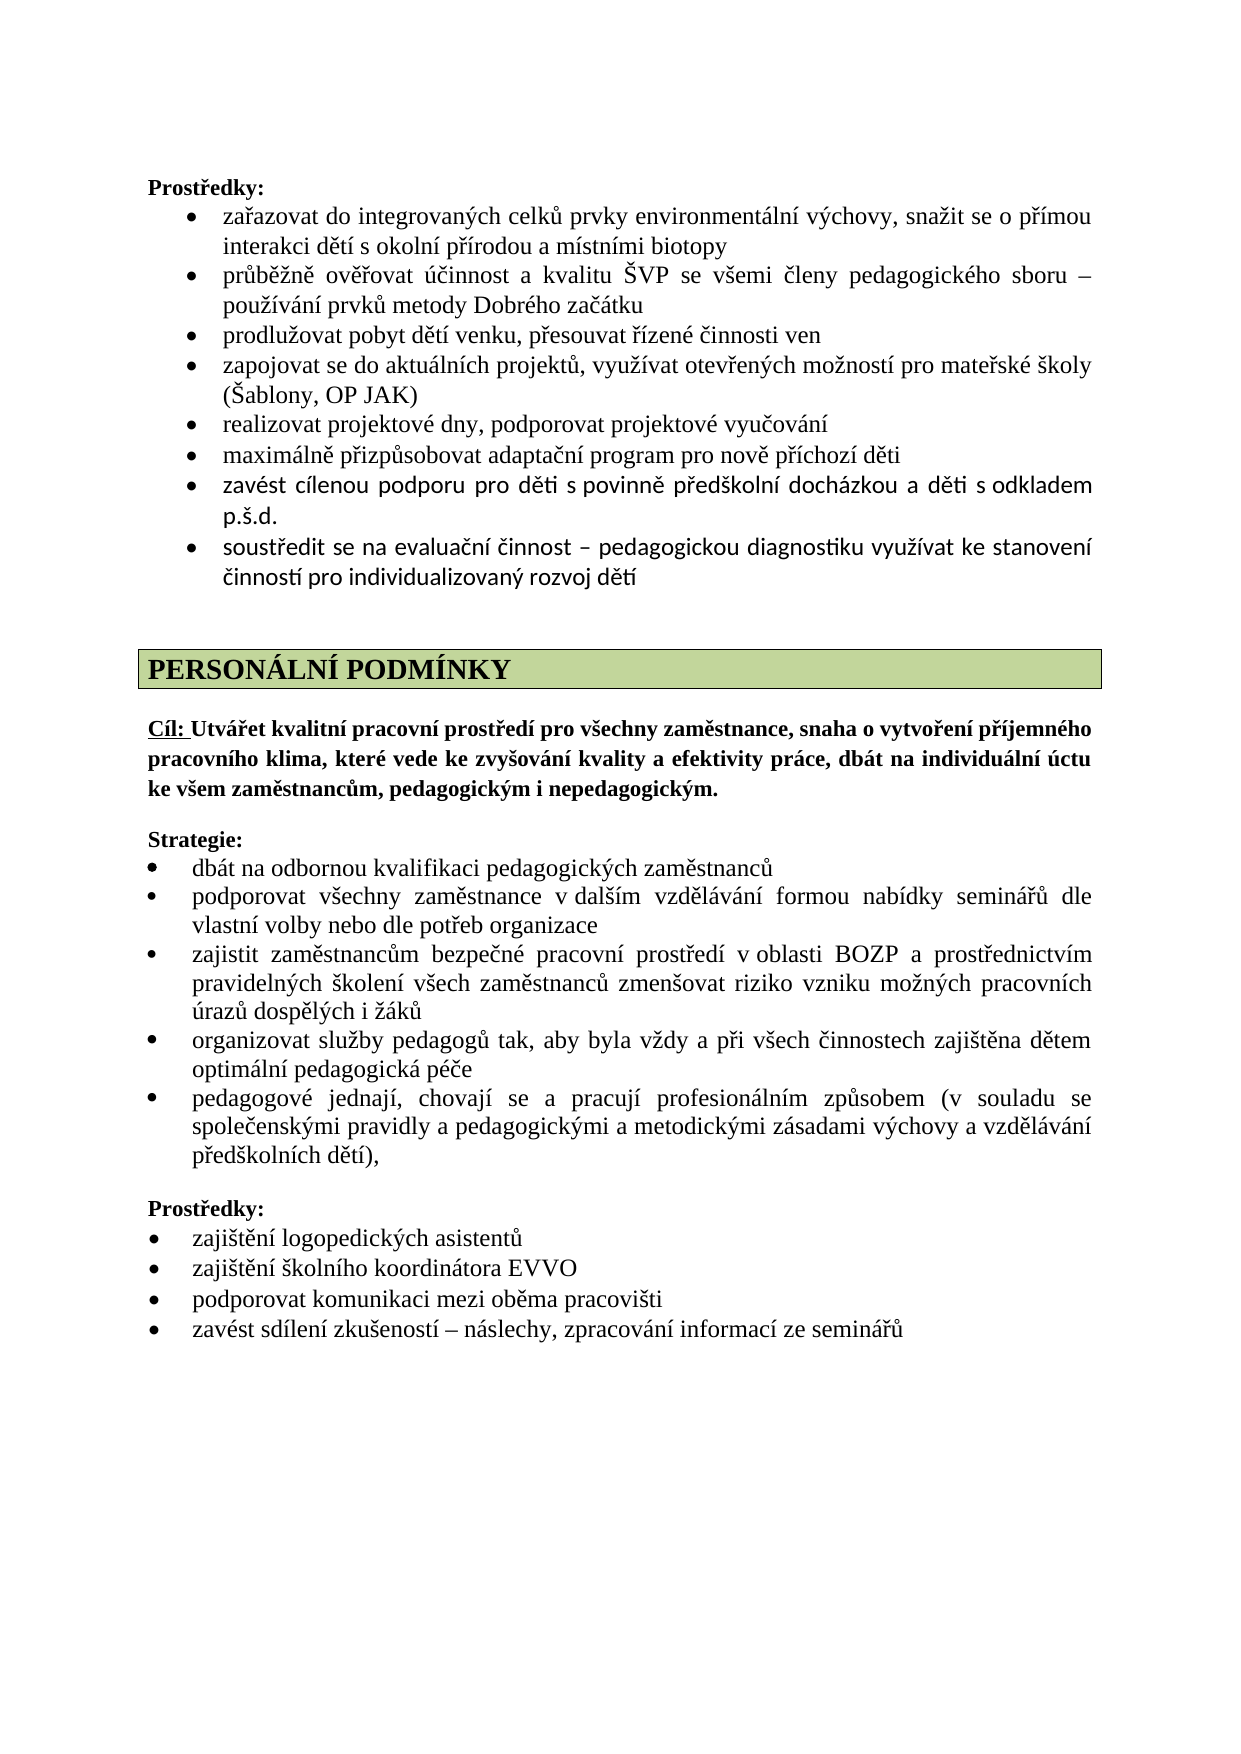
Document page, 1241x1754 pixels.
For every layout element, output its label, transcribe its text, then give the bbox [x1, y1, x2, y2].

list organizovat služby pedagogů tak, aby byla vždy a při všech činnostech zajištěna dětem optimální pedagogická péče [148, 1025, 1093, 1083]
list maximálně přizpůsobovat adaptační program pro nově příchozí děti [185, 439, 1093, 470]
text Personální podmínky [139, 650, 1101, 688]
list průběžně ověřovat účinnost a kvalitu ŠVP se všemi členy pedagogického sboru – používání prvků metody Dobrého začátku [185, 259, 1093, 319]
list zařazovat do integrovaných celků prvky environmentální výchovy, snažit se o přímou interakci dětí s okolní přírodou a místními biotopy [185, 200, 1093, 259]
list dbát na odbornou kvalifikaci pedagogických zaměstnanců [148, 853, 1093, 881]
list zavést sdílení zkušeností – náslechy, zpracování informací ze seminářů [148, 1313, 1093, 1344]
list prodlužovat pobyt dětí venku, přesouvat řízené činnosti ven [185, 319, 1093, 349]
list soustředit se na evaluační činnost – pedagogickou diagnostiku využívat ke stanovení činností pro individualizovaný rozvoj dětí [185, 531, 1093, 592]
list zajistit zaměstnancům bezpečné pracovní prostředí v oblasti BOZP a prostřednictvím pravidelných školení všech zaměstnanců zmenšovat riziko vzniku možných pracovních úrazů dospělých i žáků [148, 939, 1093, 1025]
text Strategie: [148, 826, 1093, 853]
list zapojovat se do aktuálních projektů, využívat otevřených možností pro mateřské školy (Šablony, OP JAK) [185, 349, 1093, 409]
text Prostředky: [148, 174, 1093, 200]
list podporovat komunikaci mezi oběma pracovišti [148, 1283, 1093, 1313]
text Cíl: Utvářet kvalitní pracovní prostředí pro všechny zaměstnance, snaha o vytvoření příjemného pracovního klima, které vede ke zvyšování kvality a efektivity práce, dbát na individuální úctu ke všem zaměstnancům, pedagogickým i nepedagogickým. [148, 715, 1093, 802]
list podporovat všechny zaměstnance v dalším vzdělávání formou nabídky seminářů dle vlastní volby nebo dle potřeb organizace [148, 881, 1093, 939]
list realizovat projektové dny, podporovat projektové vyučování [185, 409, 1093, 439]
list zavést cílenou podporu pro děti s povinně předškolní docházkou a děti s odkladem p.š.d. [185, 470, 1093, 531]
list zajištění logopedických asistentů [148, 1222, 1093, 1252]
text Prostředky: [148, 1195, 1093, 1222]
list pedagogové jednají, chovají se a pracují profesionálním způsobem (v souladu se společenskými pravidly a pedagogickými a metodickými zásadami výchovy a vzdělávání předškolních dětí), [148, 1083, 1093, 1169]
list zajištění školního koordinátora EVVO [148, 1252, 1093, 1283]
